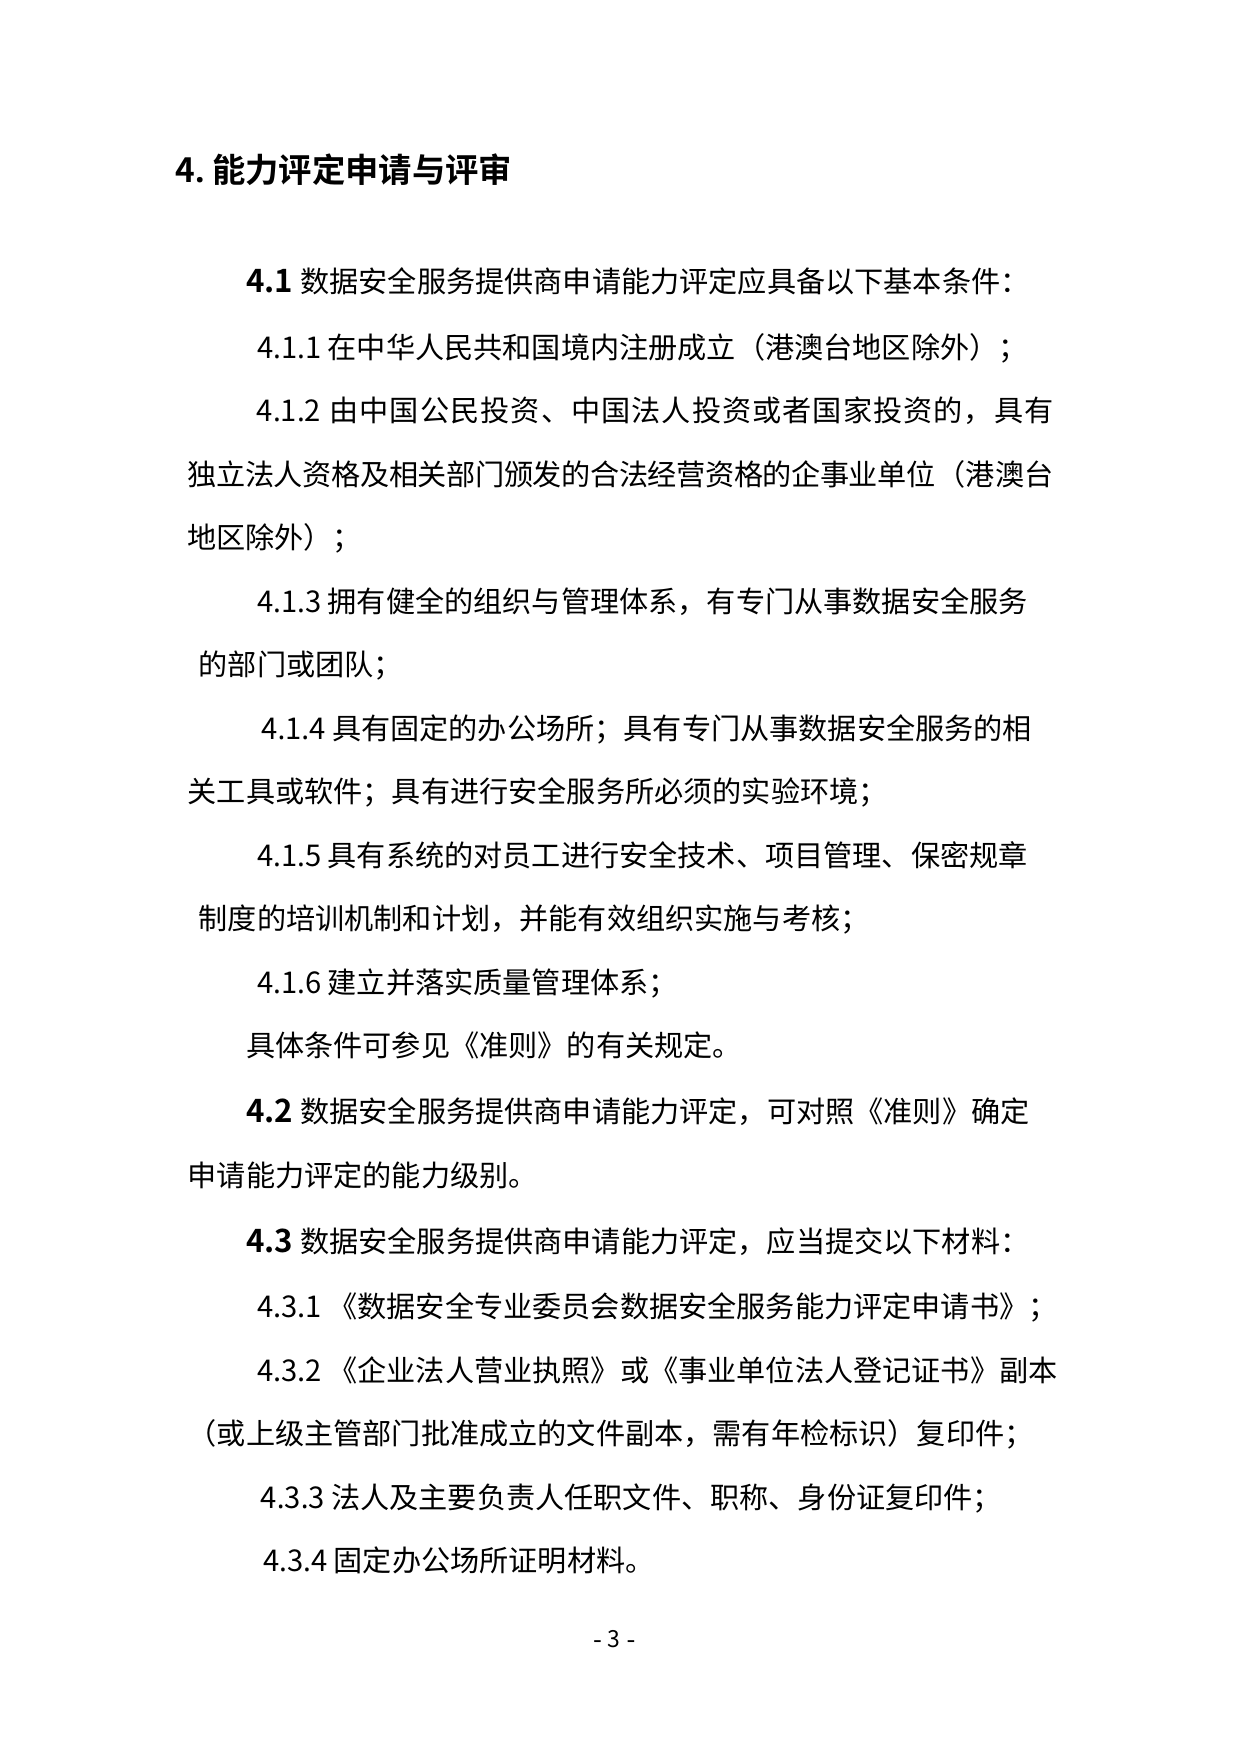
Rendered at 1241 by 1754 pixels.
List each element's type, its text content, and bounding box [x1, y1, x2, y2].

text 4.1.3 拥有健全的组织与管理体系，有专门从事数据安全服务的部门或团队； [198, 578, 1053, 684]
text 4.2 数据安全服务提供商申请能力评定，可对照《准则》确定申请能力评定的能力级别。 [187, 1086, 1053, 1195]
text 4.3.4 固定办公场所证明材料。 [248, 1538, 1080, 1580]
text 4.3.2 《企业法人营业执照》或《事业单位法人登记证书》副本 [257, 1347, 1080, 1390]
text 4.3.3 法人及主要负责人任职文件、职称、身份证复印件； [187, 1474, 1080, 1517]
text 具体条件可参见《准则》的有关规定。 [246, 1023, 1080, 1065]
text 4.1.6 建立并落实质量管理体系； [257, 959, 1080, 1002]
text 4.1.2 由中国公民投资、中国法人投资或者国家投资的，具有独立法人资格及相关部门颁发的合法经营资格的企事业单位（港澳台地区除外）； [187, 388, 1053, 557]
text 4.3.1 《数据安全专业委员会数据安全服务能力评定申请书》； [257, 1284, 1080, 1326]
subtitle 4. 能力评定申请与评审 [175, 144, 1080, 192]
text 4.1 数据安全服务提供商申请能力评定应具备以下基本条件： [187, 257, 1053, 302]
text 4.1.4 具有固定的办公场所；具有专门从事数据安全服务的相关工具或软件；具有进行安全服务所必须的实验环境； [187, 705, 1053, 811]
text 4.3 数据安全服务提供商申请能力评定，应当提交以下材料： [187, 1216, 1053, 1261]
text （或上级主管部门批准成立的文件副本，需有年检标识）复印件； [187, 1411, 1080, 1453]
text 4.1.5 具有系统的对员工进行安全技术、项目管理、保密规章制度的培训机制和计划，并能有效组织实施与考核； [198, 832, 1053, 938]
text 4.1.1 在中华人民共和国境内注册成立（港澳台地区除外）； [257, 324, 1080, 367]
